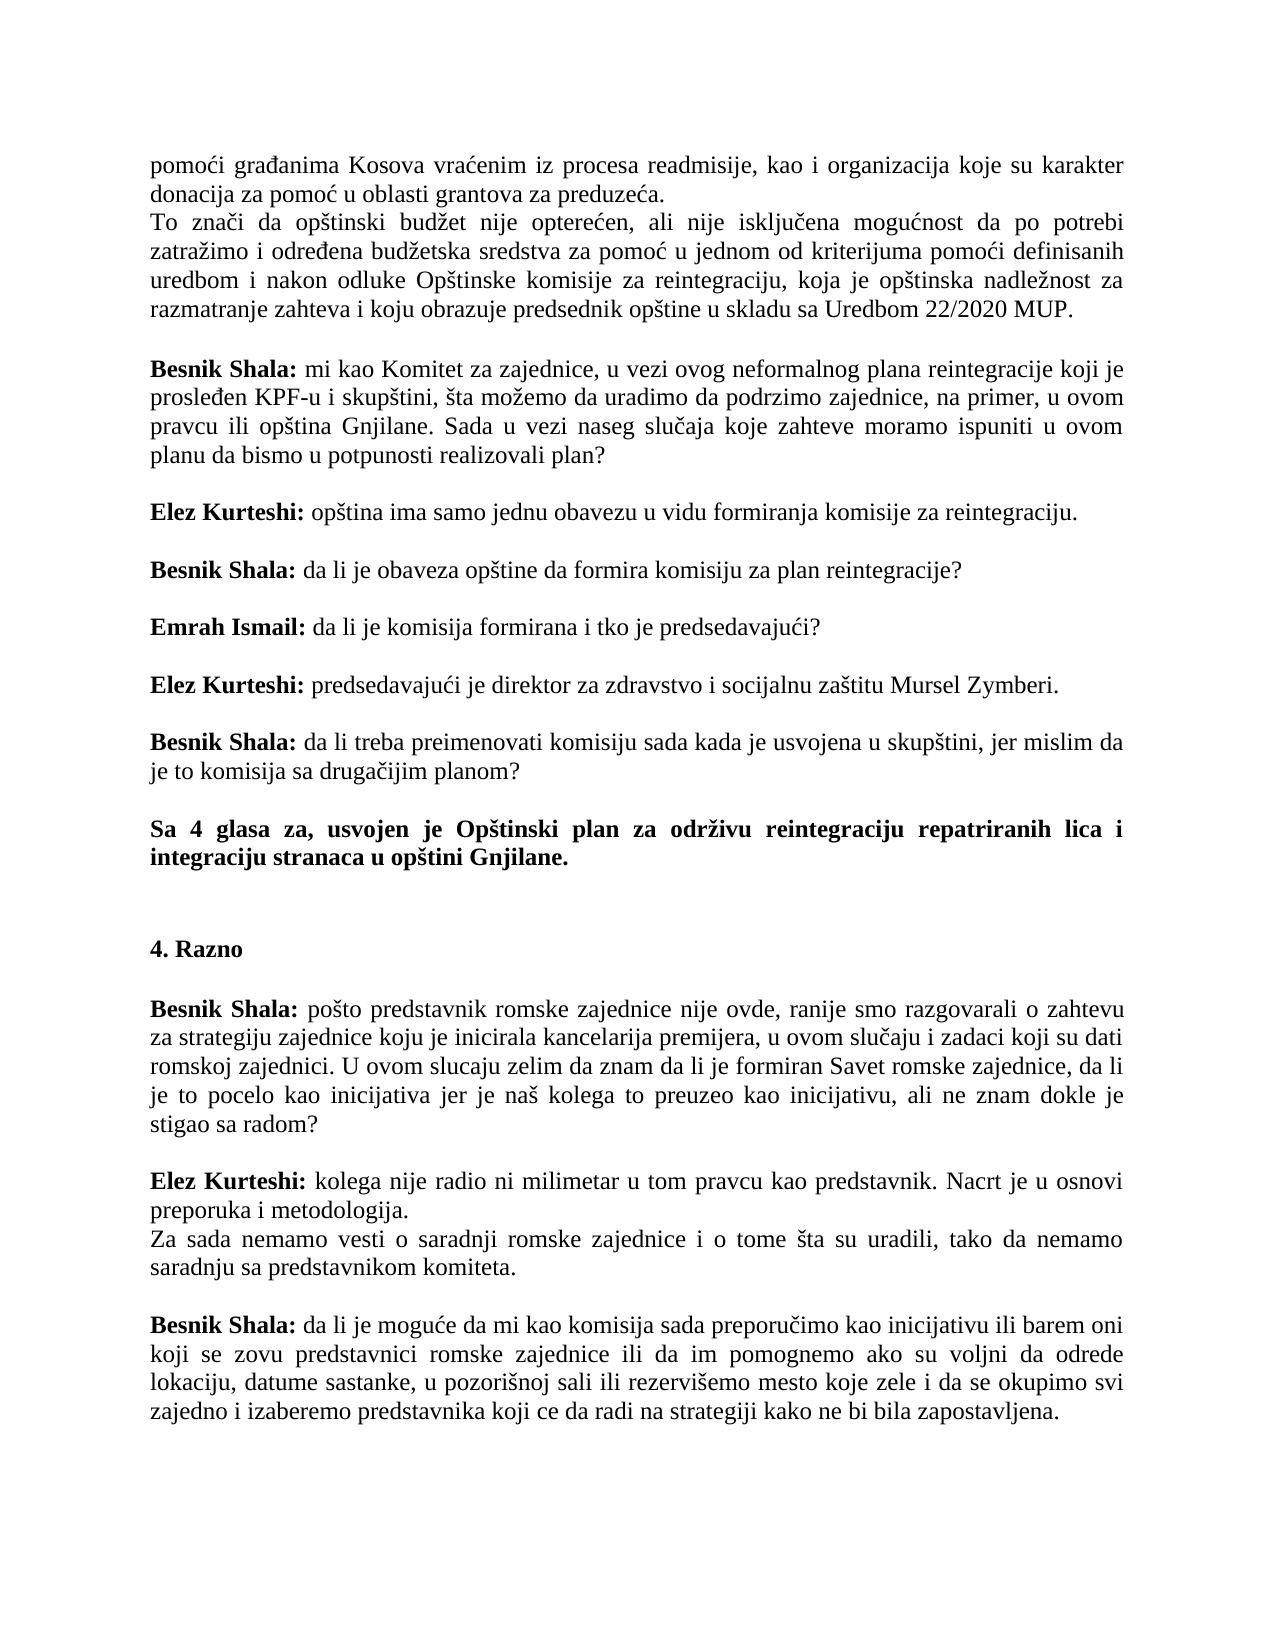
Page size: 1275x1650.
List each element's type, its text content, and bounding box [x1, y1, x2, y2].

text Za sada nemamo vesti o saradnji romske zajednice i o tome šta su uradili, tako da nemamo saradnju sa predstavnikom komiteta. [150, 1224, 1125, 1281]
text Besnik Shala: mi kao Komitet za zajednice, u vezi ovog neformalnog plana reintegracije koji je prosleđen KPF-u i skupštini, šta možemo da uradimo da podrzimo zajednice, na primer, u ovom pravcu ili opština Gnjilane. Sada u vezi naseg slučaja koje zahteve moramo ispuniti u ovom planu da bismo u potpunosti realizovali plan? [150, 354, 1125, 469]
text Besnik Shala: da li treba preimenovati komisiju sada kada je usvojena u skupštini, jer mislim da je to komisija sa drugačijim planom? [150, 727, 1125, 785]
text Besnik Shala: da li je obaveza opštine da formira komisiju za plan reintegracije? [150, 555, 1125, 584]
text To znači da opštinski budžet nije opterećen, ali nije isključena mogućnost da po potrebi zatražimo i određena budžetska sredstva za pomoć u jednom od kriterijuma pomoći definisanih uredbom i nakon odluke Opštinske komisije za reintegraciju, koja je opštinska nadležnost za razmatranje zahteva i koju obrazuje predsednik opštine u skladu sa Uredbom 22/2020 MUP. [150, 207, 1125, 322]
text Sa 4 glasa za, usvojen je Opštinski plan za održivu reintegraciju repatriranih lica i integraciju stranaca u opštini Gnjilane. [150, 814, 1125, 871]
text Besnik Shala: pošto predstavnik romske zajednice nije ovde, ranije smo razgovarali o zahtevu za strategiju zajednice koju je inicirala kancelarija premijera, u ovom slučaju i zadaci koji su dati romskoj zajednici. U ovom slucaju zelim da znam da li je formiran Savet romske zajednice, da li je to pocelo kao inicijativa jer je naš kolega to preuzeo kao inicijativu, ali ne znam dokle je stigao sa radom? [150, 994, 1125, 1137]
text Elez Kurteshi: kolega nije radio ni milimetar u tom pravcu kao predstavnik. Nacrt je u osnovi preporuka i metodologija. [150, 1166, 1125, 1224]
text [150, 150, 1125, 207]
text Elez Kurteshi: opština ima samo jednu obavezu u vidu formiranja komisije za reintegraciju. [150, 497, 1125, 526]
text Elez Kurteshi: predsedavajući je direktor za zdravstvo i socijalnu zaštitu Mursel Zymberi. [150, 670, 1125, 699]
text Besnik Shala: da li je moguće da mi kao komisija sada preporučimo kao inicijativu ili barem oni koji se zovu predstavnici romske zajednice ili da im pomognemo ako su voljni da odrede lokaciju, datume sastanke, u pozorišnoj sali ili rezervišemo mesto koje zele i da se okupimo svi zajedno i izaberemo predstavnika koji ce da radi na strategiji kako ne bi bila zapostavljena. [150, 1310, 1125, 1425]
text Emrah Ismail: da li je komisija formirana i tko je predsedavajući? [150, 612, 1125, 641]
text 4. Razno [150, 934, 1125, 962]
